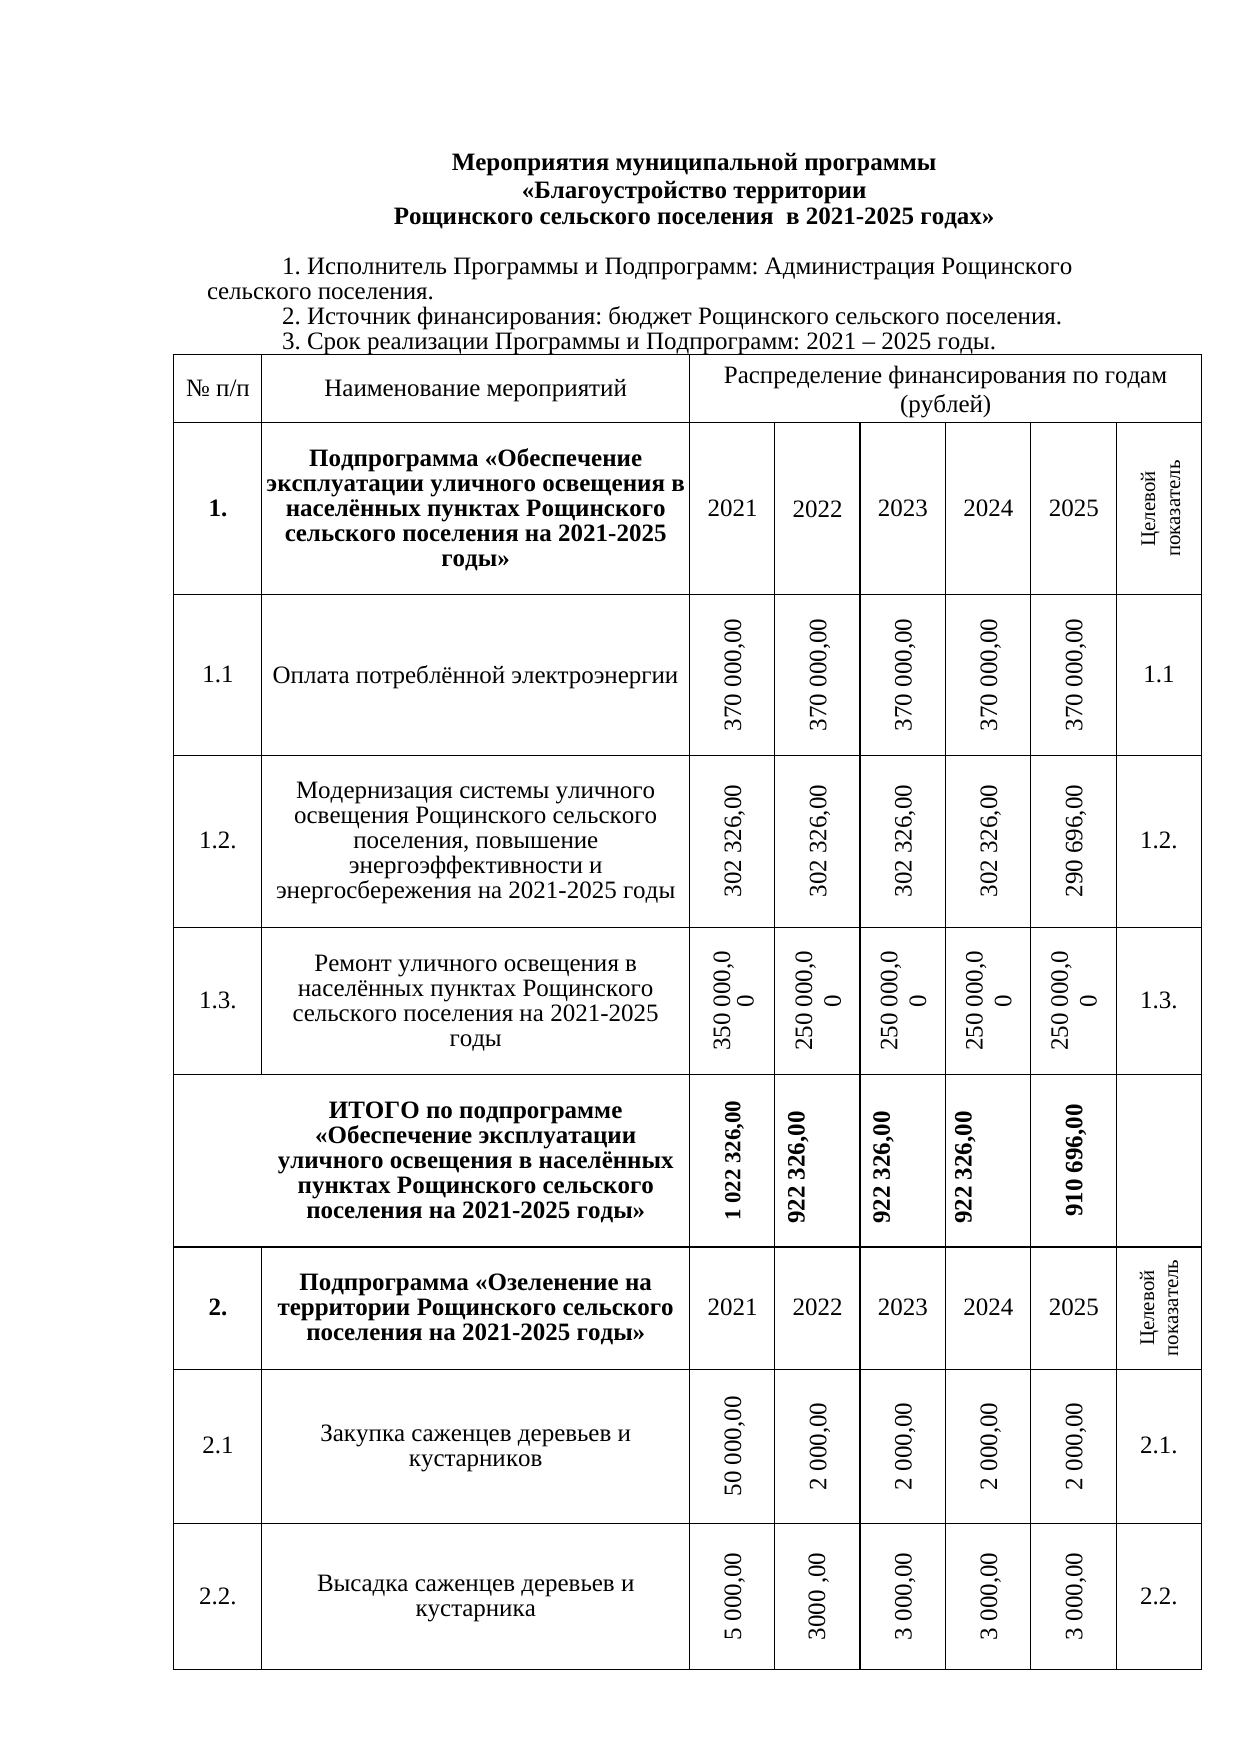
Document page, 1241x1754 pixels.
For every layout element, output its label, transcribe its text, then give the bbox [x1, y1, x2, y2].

text 3. Срок реализации Программы и Подпрограмм: 2021 – 2025 годы. [207, 329, 1181, 354]
table_cell 302 326,00 [946, 756, 1030, 927]
table_cell 2024 [946, 1248, 1030, 1369]
text 1. Исполнитель Программы и Подпрограмм: Администрация Рощинского сельского поселения. [207, 254, 1181, 304]
table_cell Оплата потреблённой электроэнергии [262, 595, 689, 754]
table_cell 3 000,00 [946, 1524, 1030, 1669]
table_cell [174, 1075, 262, 1246]
table_cell 2.2. [1117, 1524, 1201, 1669]
table_cell 2022 [775, 1248, 859, 1369]
table_cell 2021 [690, 423, 774, 594]
table_cell ИТОГО по подпрограмме «Обеспечение эксплуатации уличного освещения в населённых пунктах Рощинского сельского поселения на 2021-2025 годы» [262, 1075, 689, 1246]
table_cell 922 326,00 [775, 1075, 859, 1246]
table_cell 2.1. [1117, 1370, 1201, 1523]
table_cell 350 000,00 [690, 928, 774, 1074]
table_cell 2.1 [174, 1370, 261, 1523]
table_cell 3 000,00 [1031, 1524, 1116, 1669]
table_cell 3 000,00 [861, 1524, 945, 1669]
table_cell 370 000,00 [775, 595, 859, 754]
table_cell 370 000,00 [690, 595, 774, 754]
text Рощинского сельского поселения в 2021-2025 годах» [207, 204, 1181, 229]
table_cell 370 000,00 [1031, 595, 1116, 754]
table_cell 922 326,00 [861, 1075, 945, 1246]
table_cell 250 000,00 [861, 928, 945, 1074]
text Мероприятия муниципальной программы [207, 147, 1181, 176]
table_cell 370 000,00 [861, 595, 945, 754]
table_cell 5 000,00 [690, 1524, 774, 1669]
table_cell 370 000,00 [946, 595, 1030, 754]
table_cell 2 000,00 [775, 1370, 859, 1523]
table_cell 910 696,00 [1031, 1075, 1116, 1246]
table_cell 922 326,00 [946, 1075, 1030, 1246]
table_cell 2024 [946, 423, 1030, 594]
table_cell 1. [174, 423, 261, 594]
table_cell 1.3. [1117, 928, 1201, 1074]
table_cell 2 000,00 [946, 1370, 1030, 1523]
table_cell 1.1 [174, 595, 261, 754]
table_cell Высадка саженцев деревьев и кустарника [262, 1524, 689, 1669]
table_cell 302 326,00 [861, 756, 945, 927]
table_cell 1.2. [1117, 756, 1201, 927]
table_cell 2022 [775, 423, 859, 594]
text 2. Источник финансирования: бюджет Рощинского сельского поселения. [207, 304, 1181, 329]
table_cell 1.2. [174, 756, 261, 927]
table_cell [1117, 1075, 1201, 1246]
table_cell 1.1 [1117, 595, 1201, 754]
text «Благоустройство территории [207, 176, 1181, 204]
table_cell 50 000,00 [690, 1370, 774, 1523]
table_cell 2 000,00 [1031, 1370, 1116, 1523]
table_cell Ремонт уличного освещения в населённых пунктах Рощинского сельского поселения на 2021-2025 годы [262, 928, 689, 1074]
table_header № п/п [174, 355, 261, 422]
table_cell Целевой показатель [1117, 1248, 1201, 1369]
table_cell Целевой показатель [1117, 423, 1201, 594]
table_cell 2021 [690, 1248, 774, 1369]
table_cell Подпрограмма «Озеленение на территории Рощинского сельского поселения на 2021-2025 годы» [262, 1248, 689, 1369]
table_cell 302 326,00 [690, 756, 774, 927]
table_header Наименование мероприятий [262, 355, 689, 422]
table_cell Модернизация системы уличного освещения Рощинского сельского поселения, повышение энергоэффективности и энергосбережения на 2021-2025 годы [262, 756, 689, 927]
table_cell 250 000,00 [775, 928, 859, 1074]
table_cell Закупка саженцев деревьев и кустарников [262, 1370, 689, 1523]
table_header Распределение финансирования по годам (рублей) [690, 355, 1201, 422]
table_cell 290 696,00 [1031, 756, 1116, 927]
table_cell 250 000,00 [1031, 928, 1116, 1074]
table_cell 2025 [1031, 1248, 1116, 1369]
table_cell 250 000,00 [946, 928, 1030, 1074]
table_cell 2023 [861, 423, 945, 594]
table_cell 3000 ,00 [775, 1524, 859, 1669]
table_cell 302 326,00 [775, 756, 859, 927]
table_cell 1.3. [174, 928, 261, 1074]
table_cell Подпрограмма «Обеспечение эксплуатации уличного освещения в населённых пунктах Рощинского сельского поселения на 2021-2025 годы» [262, 423, 689, 594]
table_cell 2 000,00 [861, 1370, 945, 1523]
table_cell 2023 [861, 1248, 945, 1369]
table_cell 2.2. [174, 1524, 261, 1669]
table_cell 1 022 326,00 [690, 1075, 774, 1246]
table_cell 2. [174, 1248, 261, 1369]
table_cell 2025 [1031, 423, 1116, 594]
